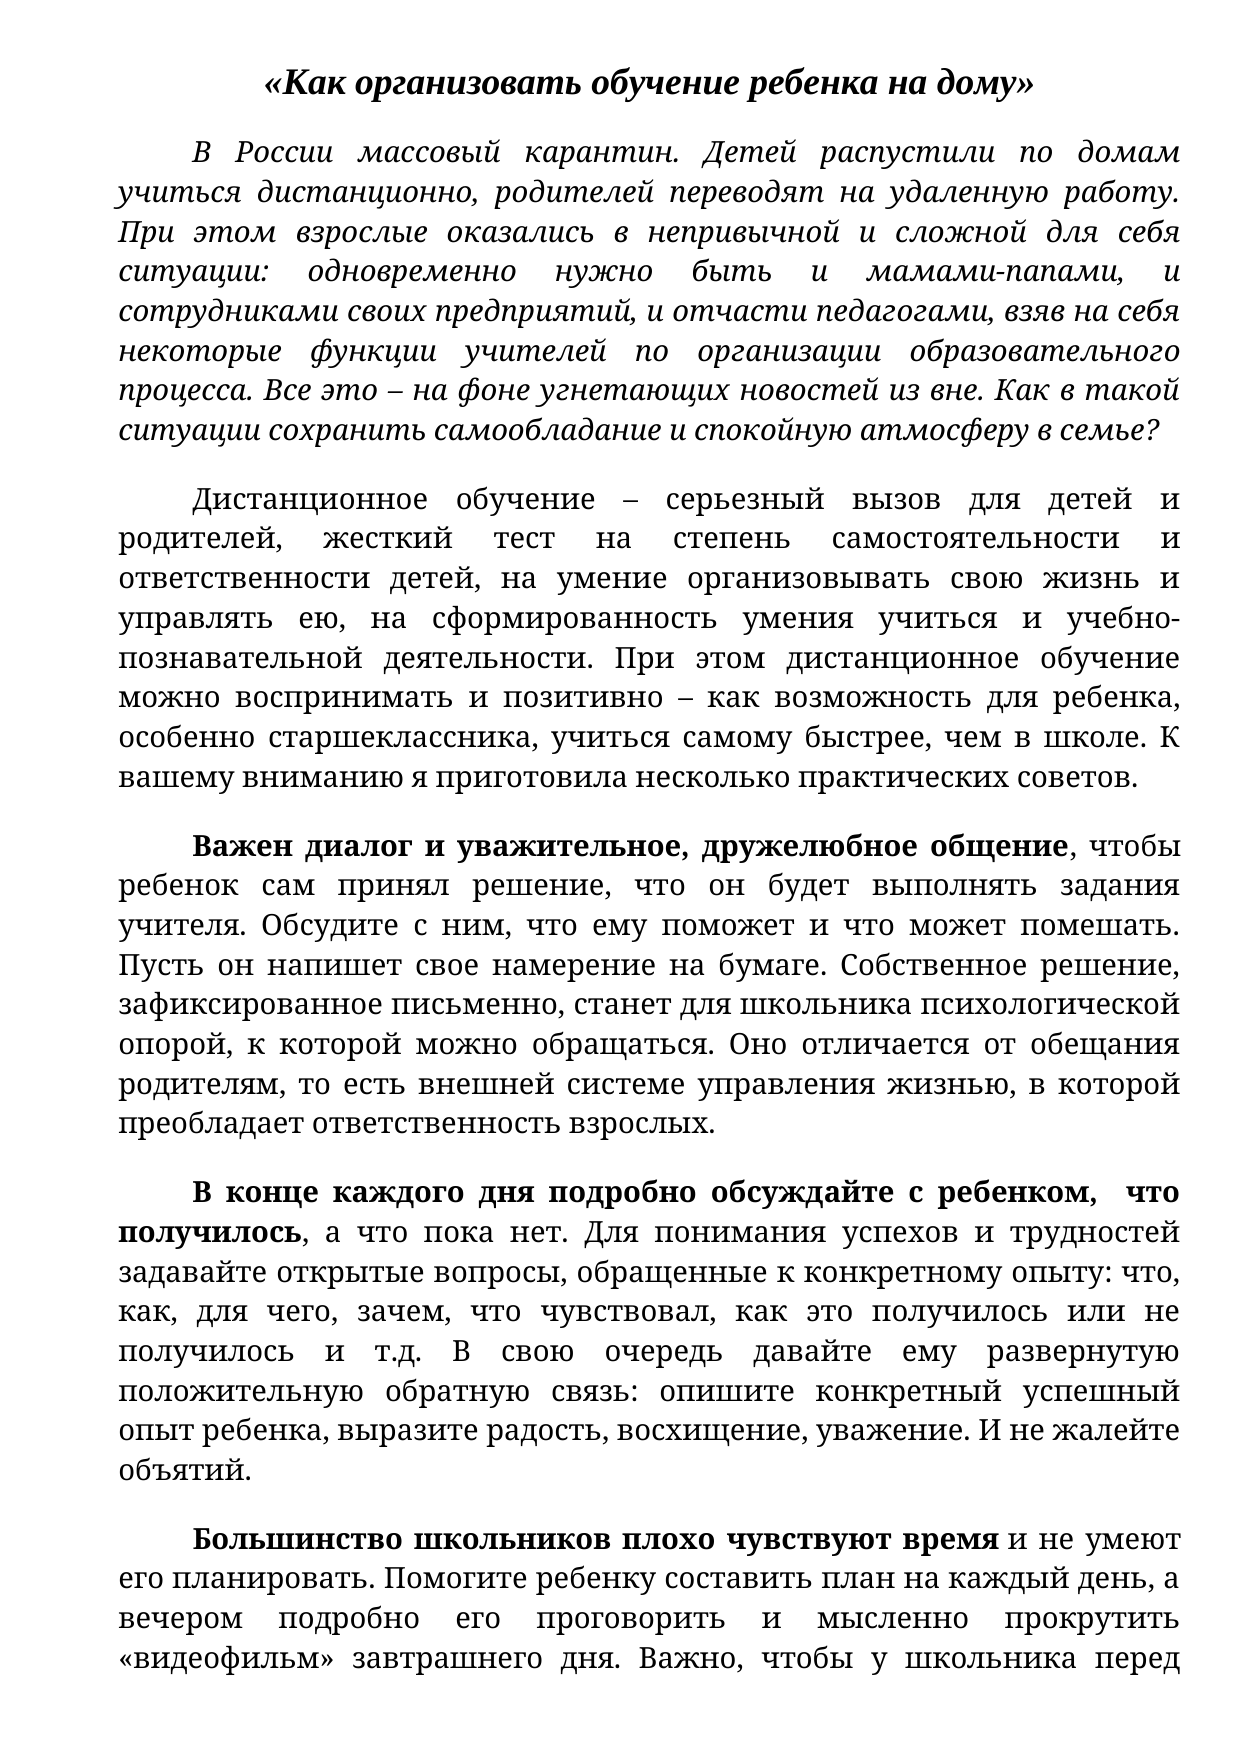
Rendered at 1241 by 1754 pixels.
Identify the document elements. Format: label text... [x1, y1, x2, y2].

text Дистанционное обучение – серьезный вызов для детей и родителей, жесткий тест на степень самостоятельности и ответственности детей, на умение организовывать свою жизнь и управлять ею, на сформированность умения учиться и учебно-познавательной деятельности. При этом дистанционное обучение можно воспринимать и позитивно – как возможность для ребенка, особенно старшеклассника, учиться самому быстрее, чем в школе. К вашему вниманию я приготовила несколько практических советов. [118, 478, 1181, 796]
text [118, 1518, 1181, 1677]
text В России массовый карантин. Детей распустили по домам учиться дистанционно, родителей переводят на удаленную работу. При этом взрослые оказались в непривычной и сложной для себя ситуации: одновременно нужно быть и мамами-папами, и сотрудниками своих предприятий, и отчасти педагогами, взяв на себя некоторые функции учителей по организации образовательного процесса. Все это – на фоне угнетающих новостей из вне. Как в такой ситуации сохранить самообладание и спокойную атмосферу в семье? [118, 131, 1181, 449]
text В конце каждого дня подробно обсуждайте с ребенком, что получилось, а что пока нет. Для понимания успехов и трудностей задавайте открытые вопросы, обращенные к конкретному опыту: что, как, для чего, зачем, что чувствовал, как это получилось или не получилось и т.д. В свою очередь давайте ему развернутую положительную обратную связь: опишите конкретный успешный опыт ребенка, выразите радость, восхищение, уважение. И не жалейте объятий. [118, 1171, 1181, 1489]
text «Как организовать обучение ребенка на дому» [118, 59, 1181, 102]
text Важен диалог и уважительное, дружелюбное общение, чтобы ребенок сам принял решение, что он будет выполнять задания учителя. Обсудите с ним, что ему поможет и что может помешать. Пусть он напишет свое намерение на бумаге. Собственное решение, зафиксированное письменно, станет для школьника психологической опорой, к которой можно обращаться. Оно отличается от обещания родителям, то есть внешней системе управления жизнью, в которой преобладает ответственность взрослых. [118, 825, 1181, 1142]
